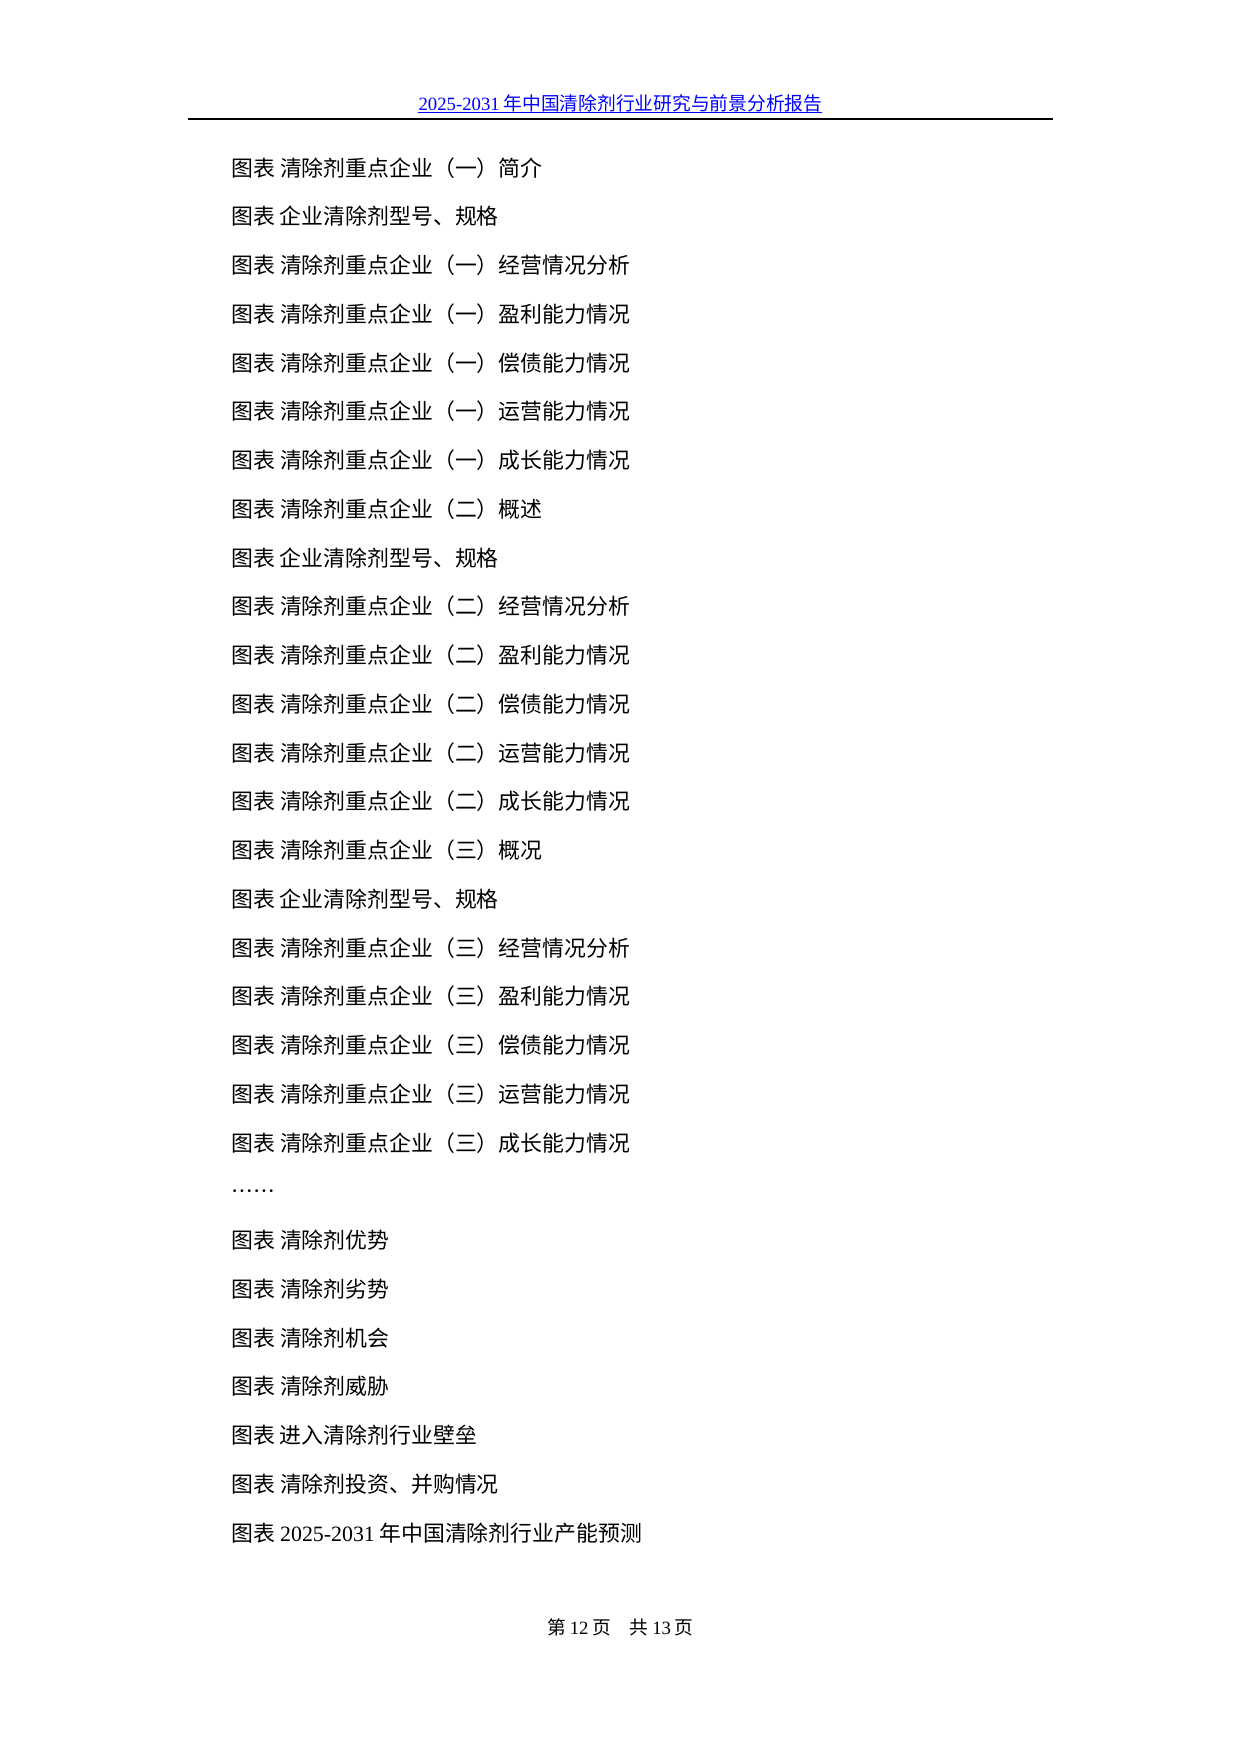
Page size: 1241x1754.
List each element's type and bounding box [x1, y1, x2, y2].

text [187, 150, 1053, 1548]
